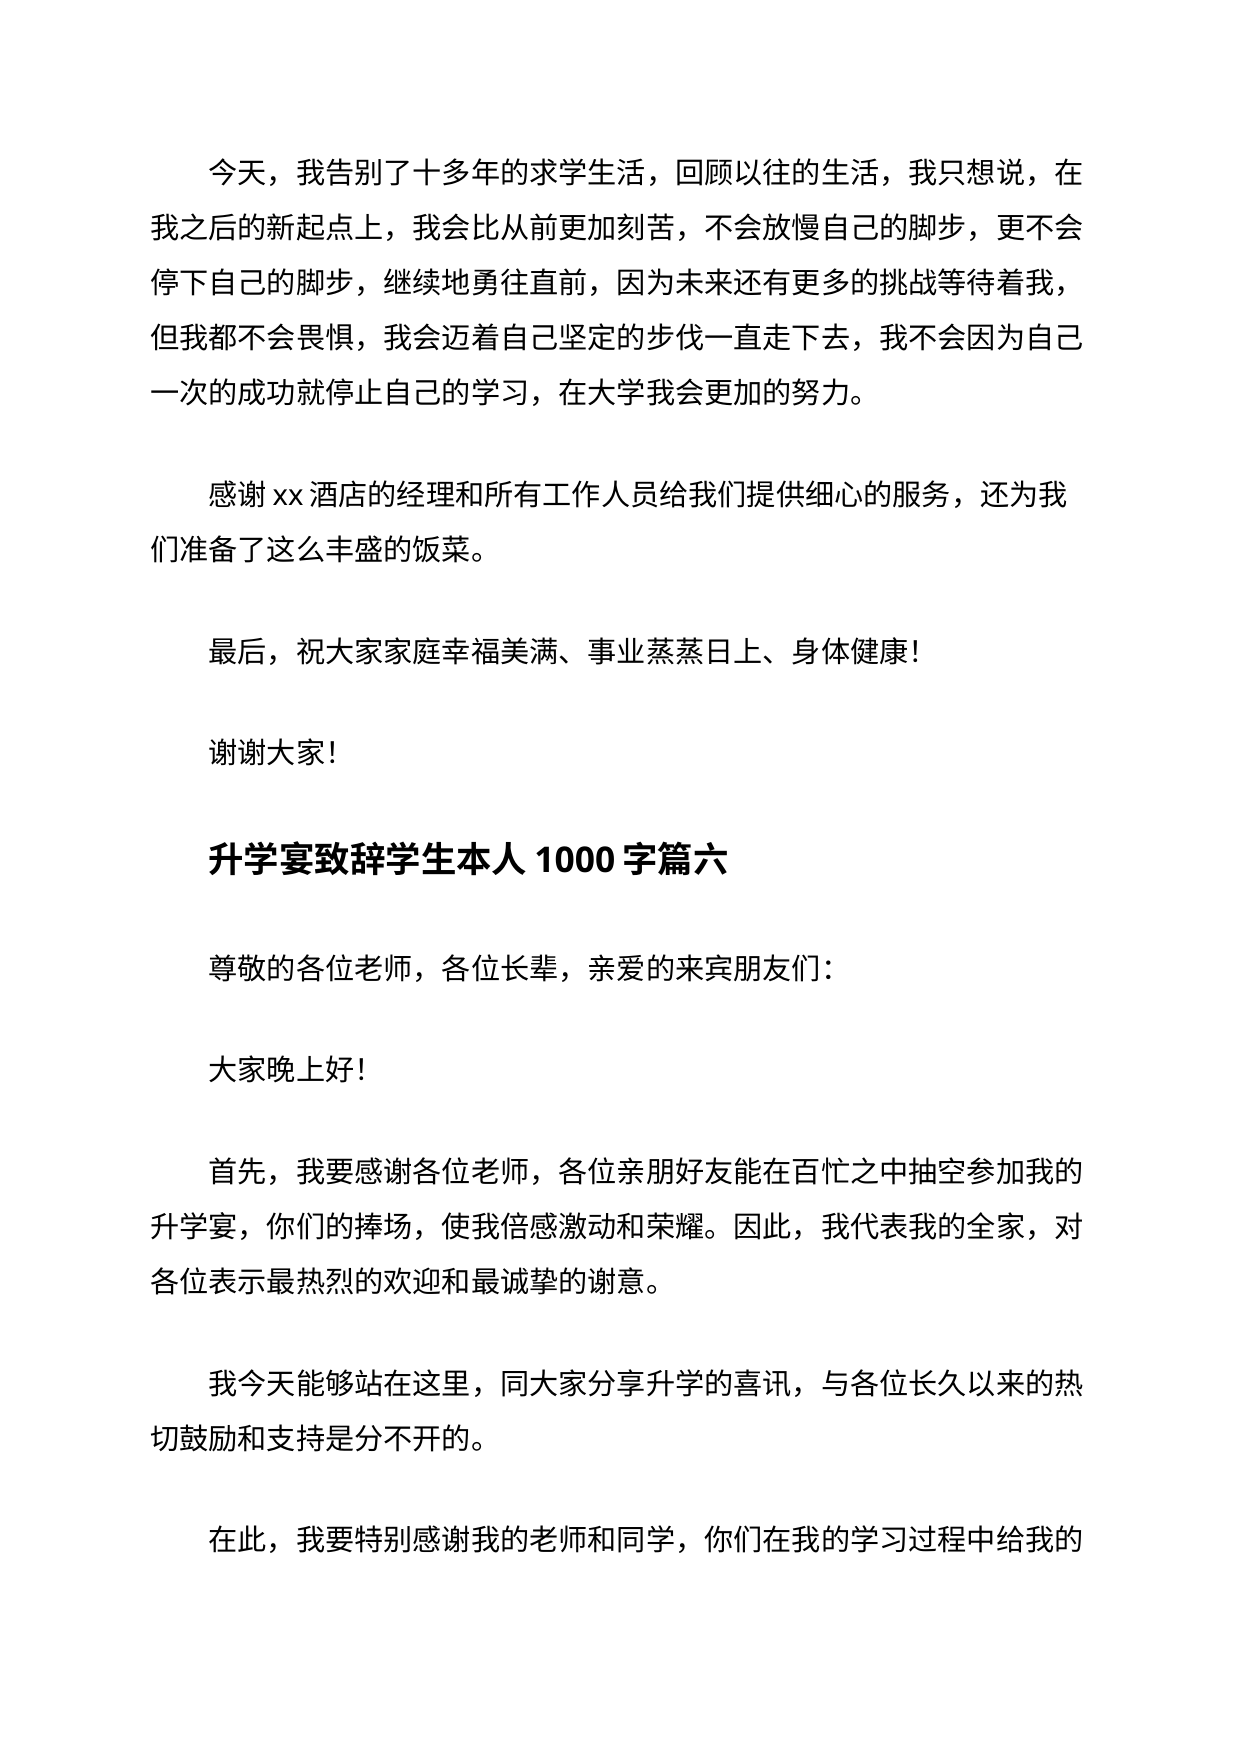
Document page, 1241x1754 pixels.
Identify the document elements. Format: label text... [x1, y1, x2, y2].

text 最后，祝大家家庭幸福美满、事业蒸蒸日上、身体健康！ [150, 628, 1090, 670]
text 首先，我要感谢各位老师，各位亲朋好友能在百忙之中抽空参加我的升学宴，你们的捧场，使我倍感激动和荣耀。因此，我代表我的全家，对各位表示最热烈的欢迎和最诚挚的谢意。 [150, 1149, 1090, 1301]
text 尊敬的各位老师，各位长辈，亲爱的来宾朋友们： [150, 945, 1090, 987]
text 升学宴致辞学生本人1000字篇六 [150, 832, 1090, 883]
text 大家晚上好！ [150, 1047, 1090, 1089]
text 今天，我告别了十多年的求学生活，回顾以往的生活，我只想说，在我之后的新起点上，我会比从前更加刻苦，不会放慢自己的脚步，更不会停下自己的脚步，继续地勇往直前，因为未来还有更多的挑战等待着我，但我都不会畏惧，我会迈着自己坚定的步伐一直走下去，我不会因为自己一次的成功就停止自己的学习，在大学我会更加的努力。 [150, 150, 1090, 412]
text 谢谢大家！ [150, 730, 1090, 772]
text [150, 1517, 1090, 1559]
text 感谢xx酒店的经理和所有工作人员给我们提供细心的服务，还为我们准备了这么丰盛的饭菜。 [150, 471, 1090, 569]
text 我今天能够站在这里，同大家分享升学的喜讯，与各位长久以来的热切鼓励和支持是分不开的。 [150, 1360, 1090, 1457]
